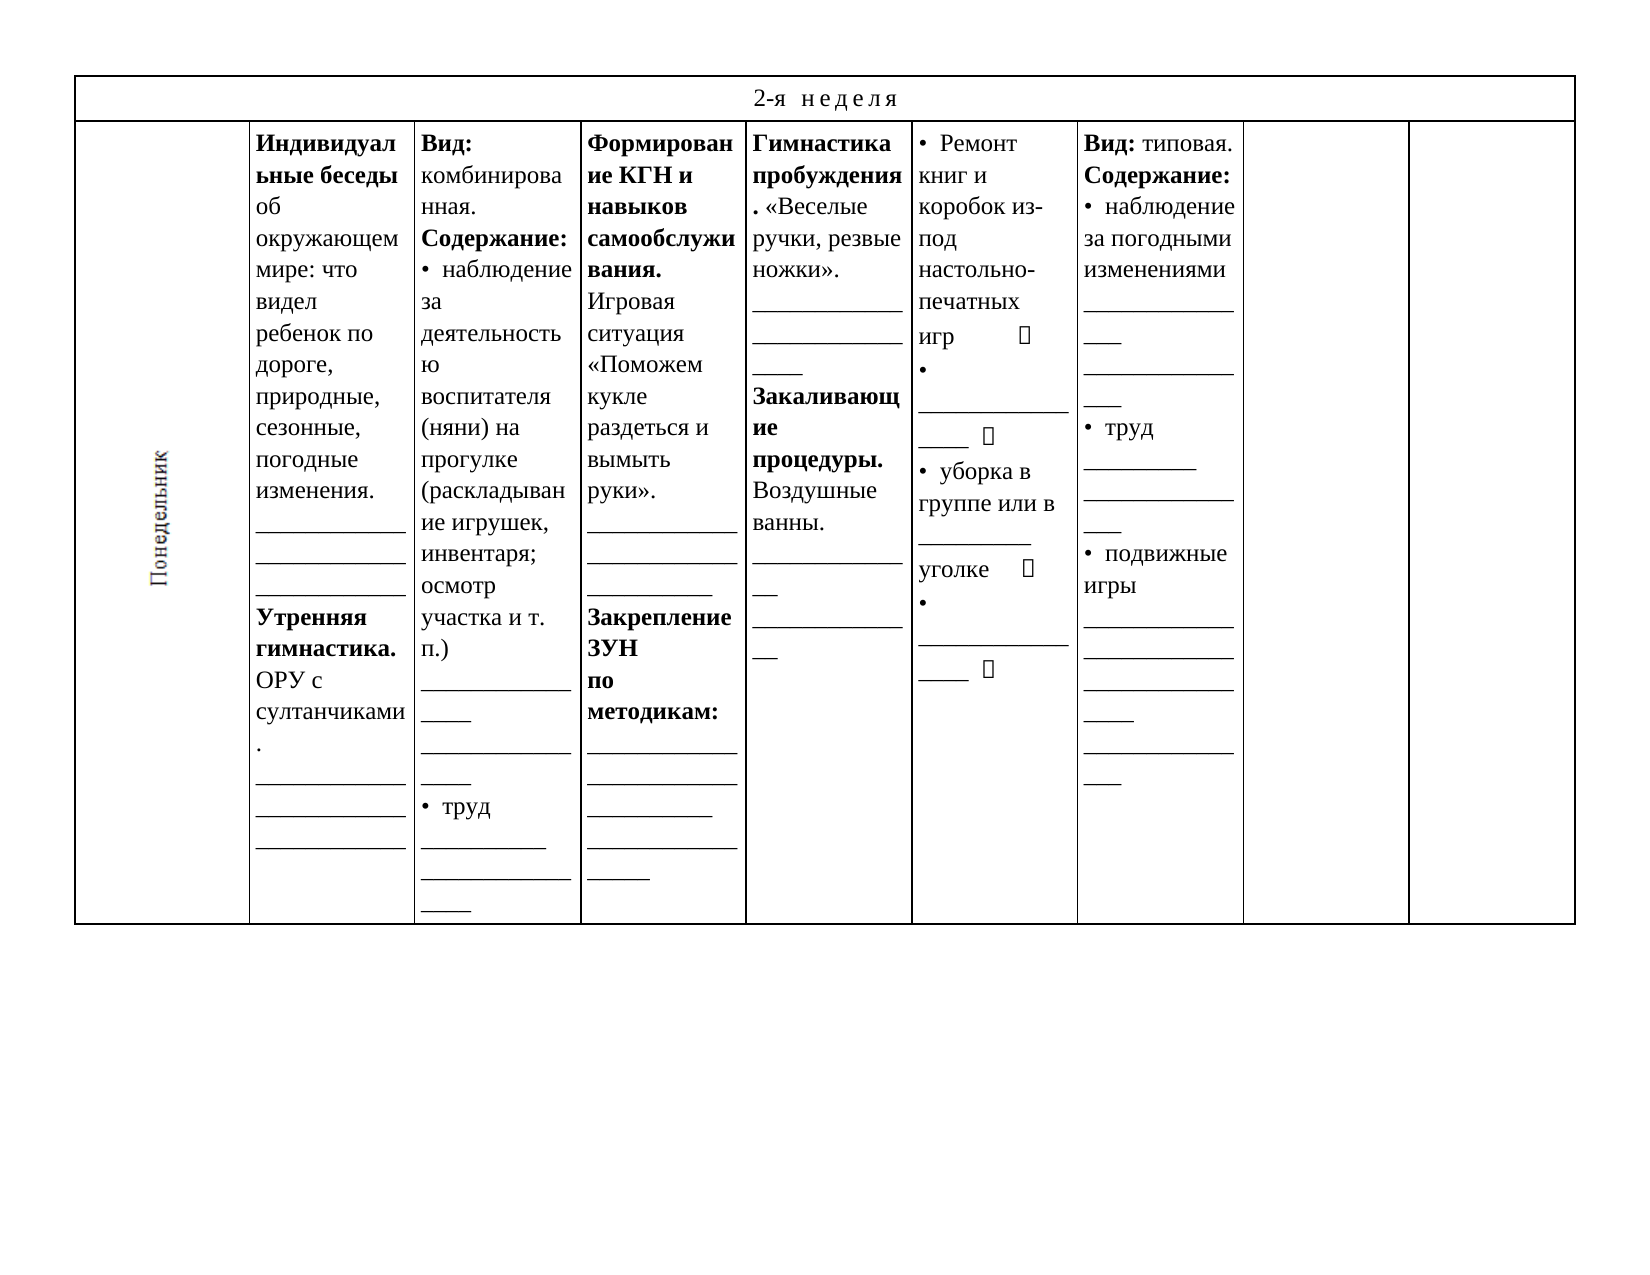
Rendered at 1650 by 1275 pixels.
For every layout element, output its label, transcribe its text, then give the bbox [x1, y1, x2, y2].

table_cell Вид: типовая. Содержание: • наблюдение за погодными изменениями _______________ _______________ • труд _________ _______________ • подвижные игры ________________________________________ _______________ [1078, 122, 1243, 923]
table_cell 2-я неделя [76, 77, 1574, 120]
table_cell Вид: комбинированная. Содержание: • наблюдение за деятельностью воспитателя (няни) на прогулке (раскладывание игрушек, инвентаря; осмотр участка и т. п.) ________________ ________________ • труд __________ ________________ [415, 122, 580, 923]
table_cell [1244, 122, 1408, 923]
picture [146, 445, 178, 597]
table_cell Формирование КГН и навыков самообслуживания. Игровая ситуация «Поможем кукле раздеться и вымыть руки». __________________________________ Закрепление ЗУН по методикам: __________________________________ _________________ [582, 122, 745, 923]
table_cell [76, 122, 249, 923]
table_cell Индивидуальные беседы об окружающем мире: что видел ребенок по дороге, природные, сезонные, погодные изменения. ____________________________________ Утренняя гимнастика. ОРУ с султанчиками. ____________________________________ [250, 122, 414, 923]
table_cell [1410, 122, 1574, 923]
table_cell Гимнастика пробуждения. «Веселые ручки, резвые ножки». ____________________________ Закаливающие процедуры. Воздушные ванны. ______________ ______________ [747, 122, 911, 923]
table_cell • Ремонт книг и коробок из-под настольно-печатных игр  • ________________  • уборка в группе или в _________ уголке  • ________________  [913, 122, 1077, 923]
